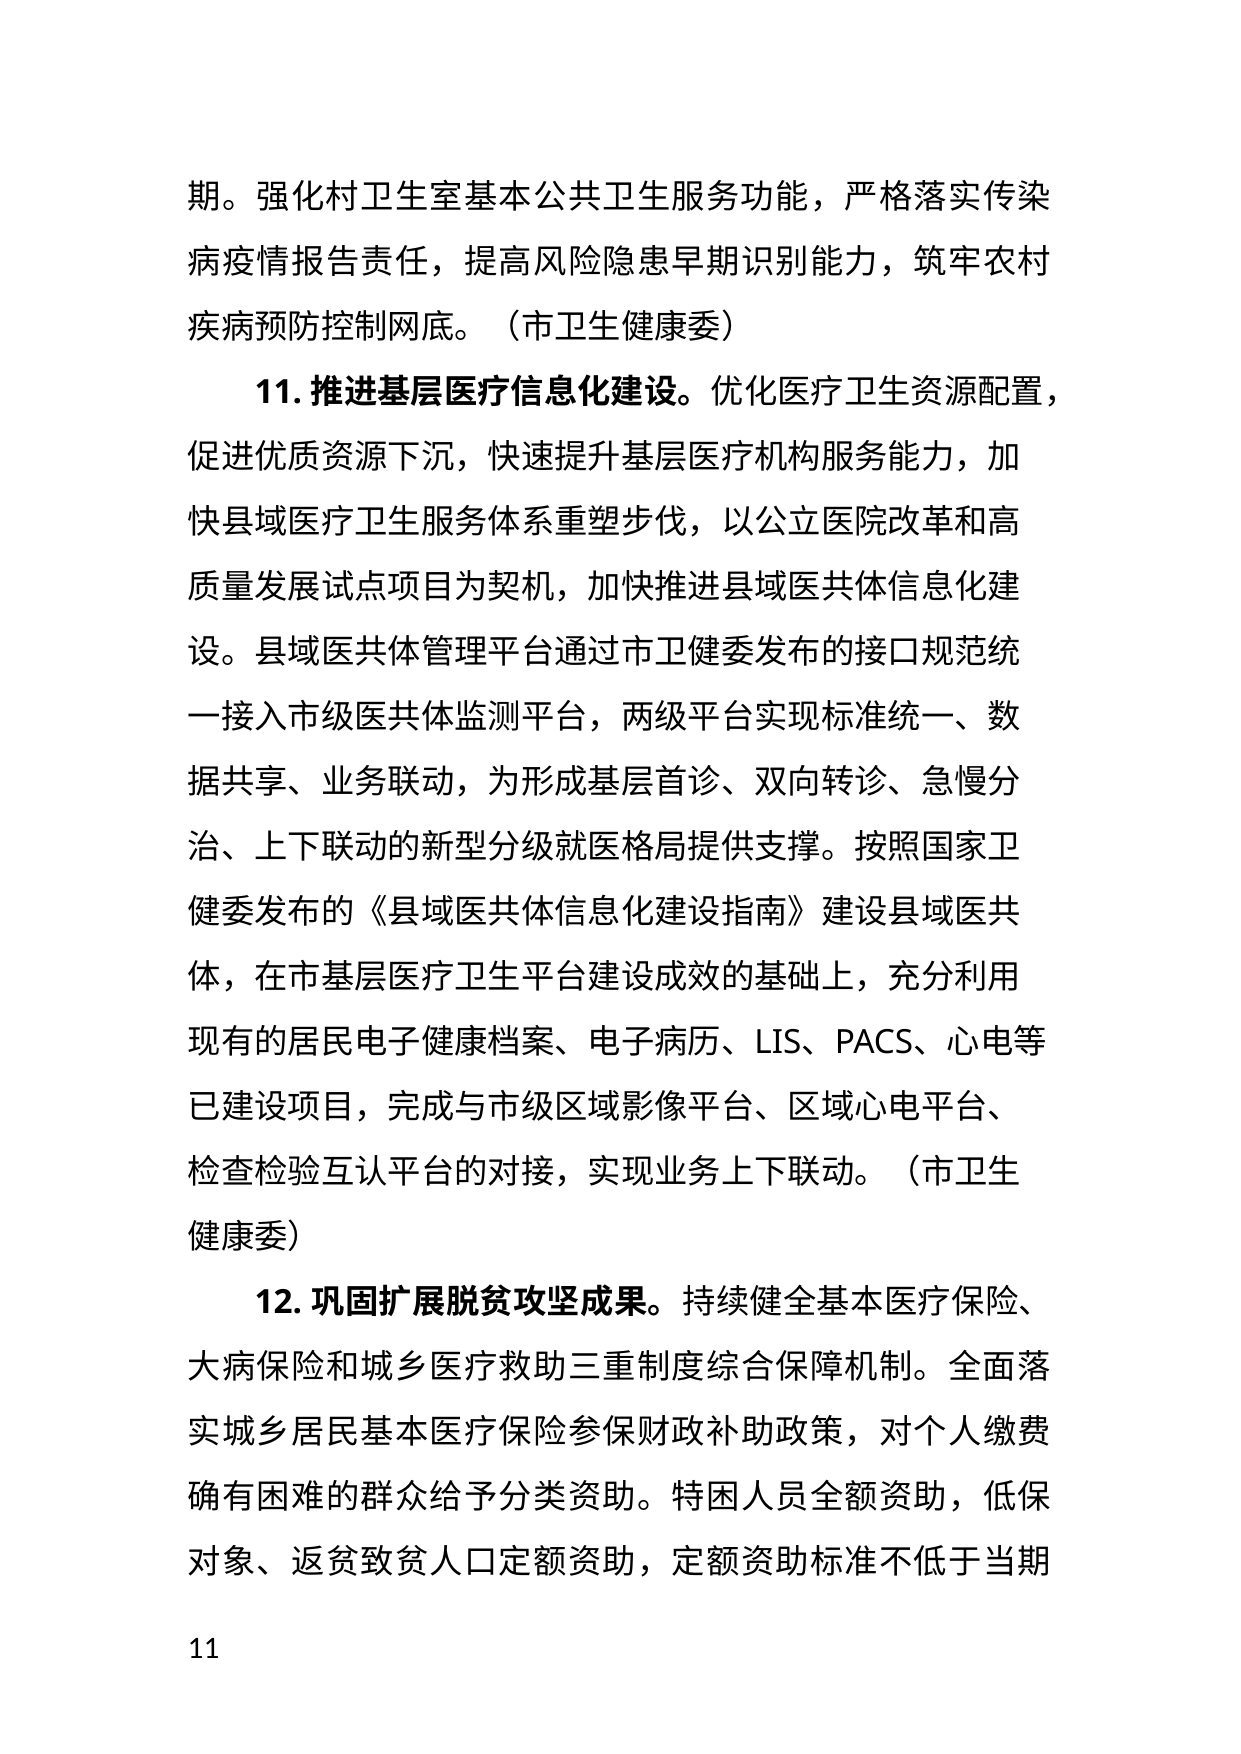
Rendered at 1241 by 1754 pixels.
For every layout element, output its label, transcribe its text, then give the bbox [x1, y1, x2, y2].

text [187, 162, 1053, 357]
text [187, 1267, 1053, 1592]
list 11. 推进基层医疗信息化建设。优化医疗卫生资源配置，促进优质资源下沉，快速提升基层医疗机构服务能力，加快县域医疗卫生服务体系重塑步伐，以公立医院改革和高质量发展试点项目为契机，加快推进县域医共体信息化建设。县域医共体管理平台通过市卫健委发布的接口规范统一接入市级医共体监测平台，两级平台实现标准统一、数据共享、业务联动，为形成基层首诊、双向转诊、急慢分治、上下联动的新型分级就医格局提供支撑。按照国家卫健委发布的《县域医共体信息化建设指南》建设县域医共体，在市基层医疗卫生平台建设成效的基础上，充分利用现有的居民电子健康档案、电子病历、LIS、PACS、心电等已建设项目，完成与市级区域影像平台、区域心电平台、检查检验互认平台的对接，实现业务上下联动。（市卫生健康委） [187, 357, 1053, 1267]
